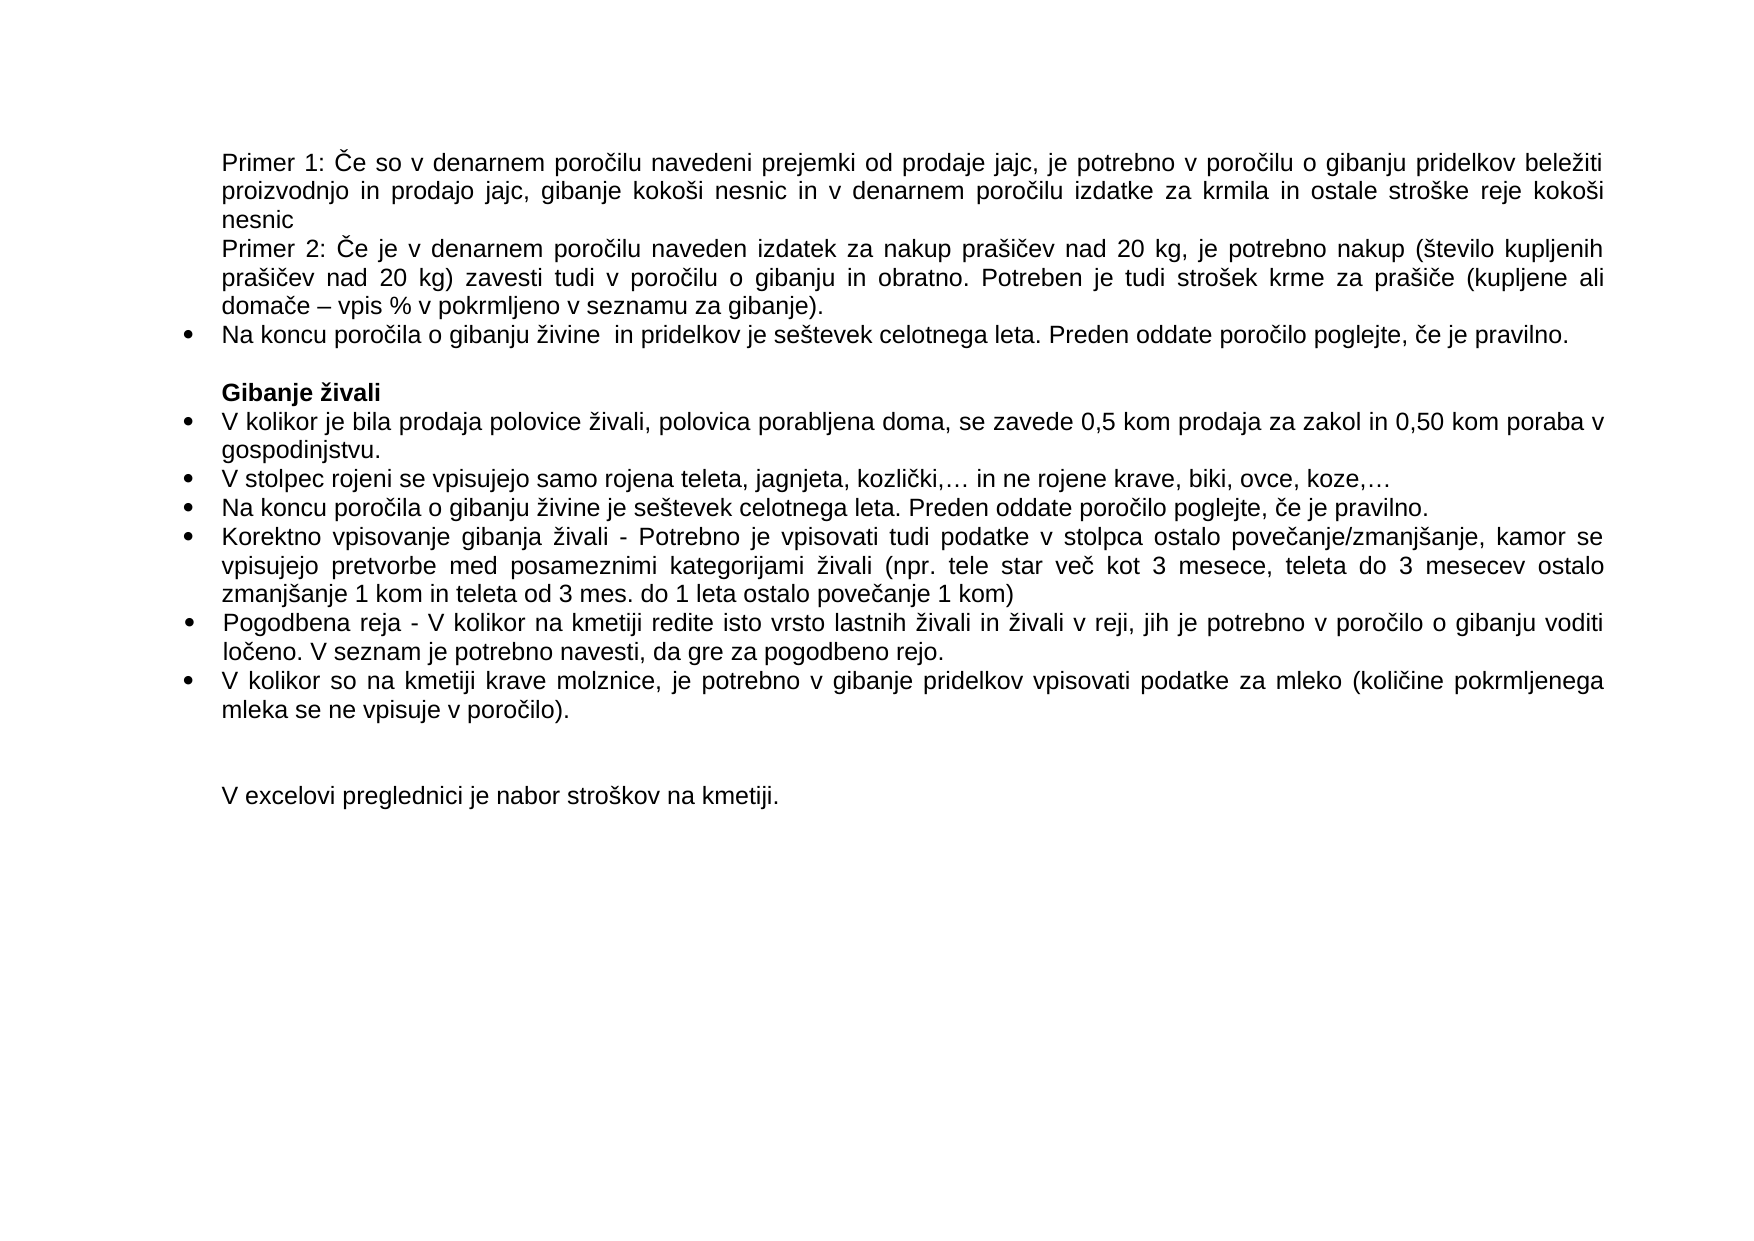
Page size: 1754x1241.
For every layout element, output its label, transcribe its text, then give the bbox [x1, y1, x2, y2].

list Na koncu poročila o gibanju živine je seštevek celotnega leta. Preden oddate poročilo poglejte, če je pravilno. [184, 493, 1606, 522]
list Pogodbena reja - V kolikor na kmetiji redite isto vrsto lastnih živali in živali v reji, jih je potrebno v poročilo o gibanju voditi ločeno. V seznam je potrebno navesti, da gre za pogodbeno rejo. [185, 608, 1606, 666]
list V stolpec rojeni se vpisujejo samo rojena teleta, jagnjeta, kozlički,… in ne rojene krave, biki, ovce, koze,… [184, 464, 1606, 493]
list V kolikor je bila prodaja polovice živali, polovica porabljena doma, se zavede 0,5 kom prodaja za zakol in 0,50 kom poraba v gospodinjstvu. [184, 406, 1606, 464]
text Primer 1: Če so v denarnem poročilu navedeni prejemki od prodaje jajc, je potrebno v poročilu o gibanju pridelkov beležiti proizvodnjo in prodajo jajc, gibanje kokoši nesnic in v denarnem poročilu izdatke za krmila in ostale stroške reje kokoši nesnic [221, 148, 1606, 234]
text Gibanje živali [221, 378, 1606, 406]
list Korektno vpisovanje gibanja živali - Potrebno je vpisovati tudi podatke v stolpca ostalo povečanje/zmanjšanje, kamor se vpisujejo pretvorbe med posameznimi kategorijami živali (npr. tele star več kot 3 mesece, teleta do 3 mesecev ostalo zmanjšanje 1 kom in teleta od 3 mes. do 1 leta ostalo povečanje 1 kom) [184, 522, 1606, 608]
text V excelovi preglednici je nabor stroškov na kmetiji. [221, 781, 1606, 809]
list Na koncu poročila o gibanju živine in pridelkov je seštevek celotnega leta. Preden oddate poročilo poglejte, če je pravilno. [184, 320, 1606, 349]
list V kolikor so na kmetiji krave molznice, je potrebno v gibanje pridelkov vpisovati podatke za mleko (količine pokrmljenega mleka se ne vpisuje v poročilo). [184, 666, 1606, 723]
text Primer 2: Če je v denarnem poročilu naveden izdatek za nakup prašičev nad 20 kg, je potrebno nakup (število kupljenih prašičev nad 20 kg) zavesti tudi v poročilu o gibanju in obratno. Potreben je tudi strošek krme za prašiče (kupljene ali domače – vpis % v pokrmljeno v seznamu za gibanje). [184, 234, 1606, 320]
